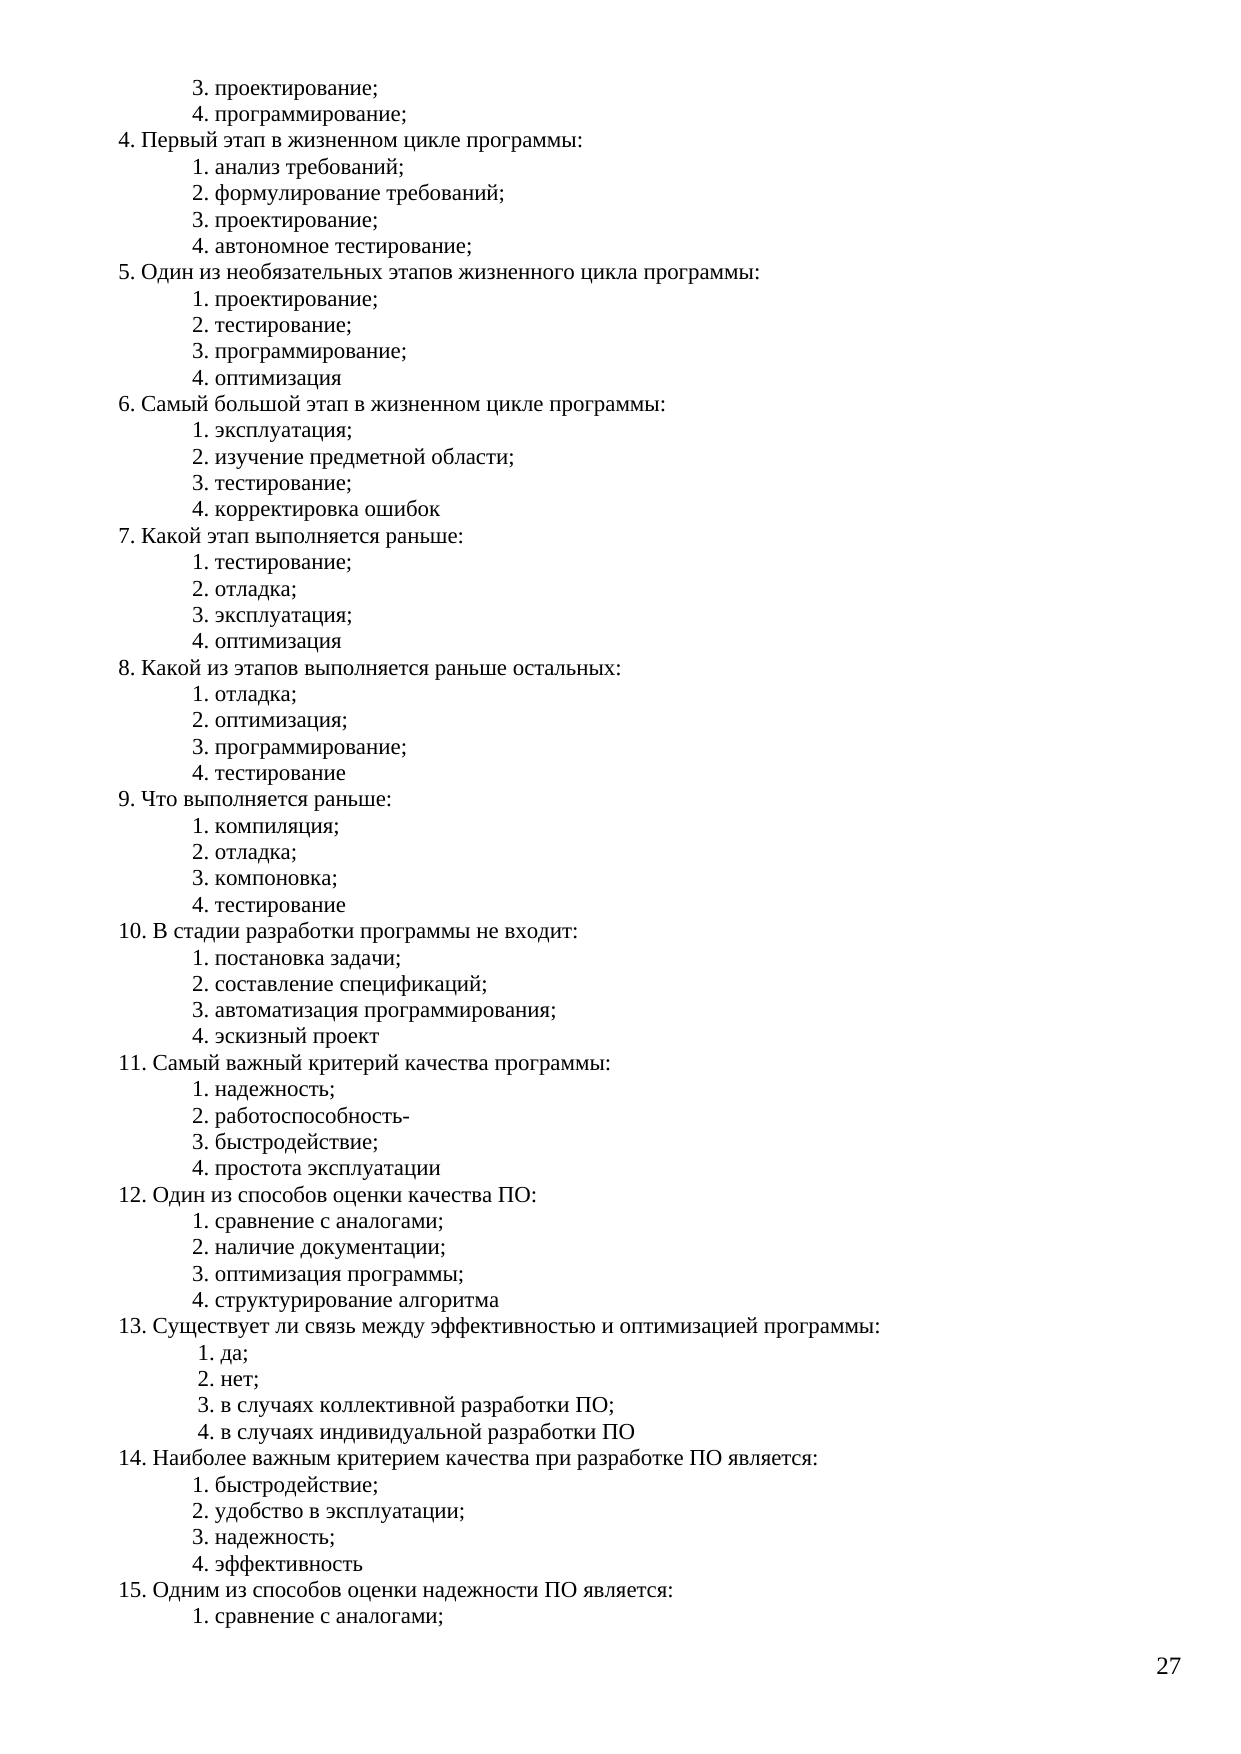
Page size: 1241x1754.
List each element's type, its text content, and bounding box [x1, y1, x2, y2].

text 13. Существует ли связь между эффективностью и оптимизацией программы: [118, 1312, 1181, 1339]
text 2. работоспособность- [192, 1102, 1181, 1128]
text 4. оптимизация [192, 364, 1181, 390]
text 1. тестирование; [192, 548, 1181, 574]
text 8. Какой из этапов выполняется раньше остальных: [118, 654, 1181, 680]
text 1. эксплуатация; [192, 416, 1181, 443]
text 14. Наиболее важным критерием качества при разработке ПО является: [118, 1444, 1181, 1471]
text 3. тестирование; [192, 469, 1181, 496]
text 3. оптимизация программы; [192, 1260, 1181, 1286]
text 4. эффективность [192, 1550, 1181, 1576]
text 1. сравнение с аналогами; [192, 1602, 1181, 1629]
text 2. формулирование требований; [192, 179, 1181, 206]
text 1. надежность; [192, 1075, 1181, 1102]
text 2. составление спецификаций; [192, 970, 1181, 996]
text 1. анализ требований; [192, 153, 1181, 179]
text 2. отладка; [192, 838, 1181, 864]
text 4. оптимизация [192, 627, 1181, 654]
text 2. оптимизация; [192, 706, 1181, 733]
text 1. проектирование; [192, 285, 1181, 311]
text 4. простота эксплуатации [192, 1154, 1181, 1181]
text 2. удобство в эксплуатации; [192, 1497, 1181, 1523]
text 2. отладка; [192, 574, 1181, 601]
text 4. тестирование [192, 759, 1181, 785]
text 4. тестирование [192, 891, 1181, 917]
text 1. компиляция; [192, 812, 1181, 838]
text 3. автоматизация программирования; [192, 996, 1181, 1023]
text 1. сравнение с аналогами; [192, 1207, 1181, 1233]
text 9. Что выполняется раньше: [118, 785, 1181, 812]
text 3. программирование; [192, 337, 1181, 364]
text 4. структурирование алгоритма [192, 1286, 1181, 1312]
text 4. эскизный проект [192, 1023, 1181, 1049]
text 3. компоновка; [192, 864, 1181, 891]
text 6. Самый большой этап в жизненном цикле программы: [118, 390, 1181, 416]
text 4. корректировка ошибок [192, 496, 1181, 522]
text 3. быстродействие; [192, 1128, 1181, 1154]
text 3. надежность; [192, 1523, 1181, 1550]
text 3. проектирование; [192, 206, 1181, 232]
text 1. да; [192, 1339, 1181, 1365]
text 15. Одним из способов оценки надежности ПО является: [118, 1576, 1181, 1602]
text 7. Какой этап выполняется раньше: [118, 522, 1181, 548]
text 2. наличие документации; [192, 1233, 1181, 1260]
text 11. Самый важный критерий качества программы: [118, 1049, 1181, 1075]
text 1. отладка; [192, 680, 1181, 706]
text 5. Один из необязательных этапов жизненного цикла программы: [118, 258, 1181, 285]
text 2. изучение предметной области; [192, 443, 1181, 469]
text 4. в случаях индивидуальной разработки ПО [192, 1418, 1181, 1444]
text 12. Один из способов оценки качества ПО: [118, 1181, 1181, 1207]
text 2. тестирование; [192, 311, 1181, 337]
text 4. Первый этап в жизненном цикле программы: [118, 127, 1181, 153]
text 3. эксплуатация; [192, 601, 1181, 627]
text 4. автономное тестирование; [192, 232, 1181, 258]
text 1. постановка задачи; [192, 943, 1181, 970]
text 1. быстродействие; [192, 1471, 1181, 1497]
text 2. нет; [192, 1365, 1181, 1392]
text 3. проектирование; [192, 74, 1181, 100]
text 10. В стадии разработки программы не входит: [118, 917, 1181, 943]
text 3. программирование; [192, 733, 1181, 759]
text 3. в случаях коллективной разработки ПО; [192, 1392, 1181, 1418]
text 4. программирование; [192, 100, 1181, 127]
